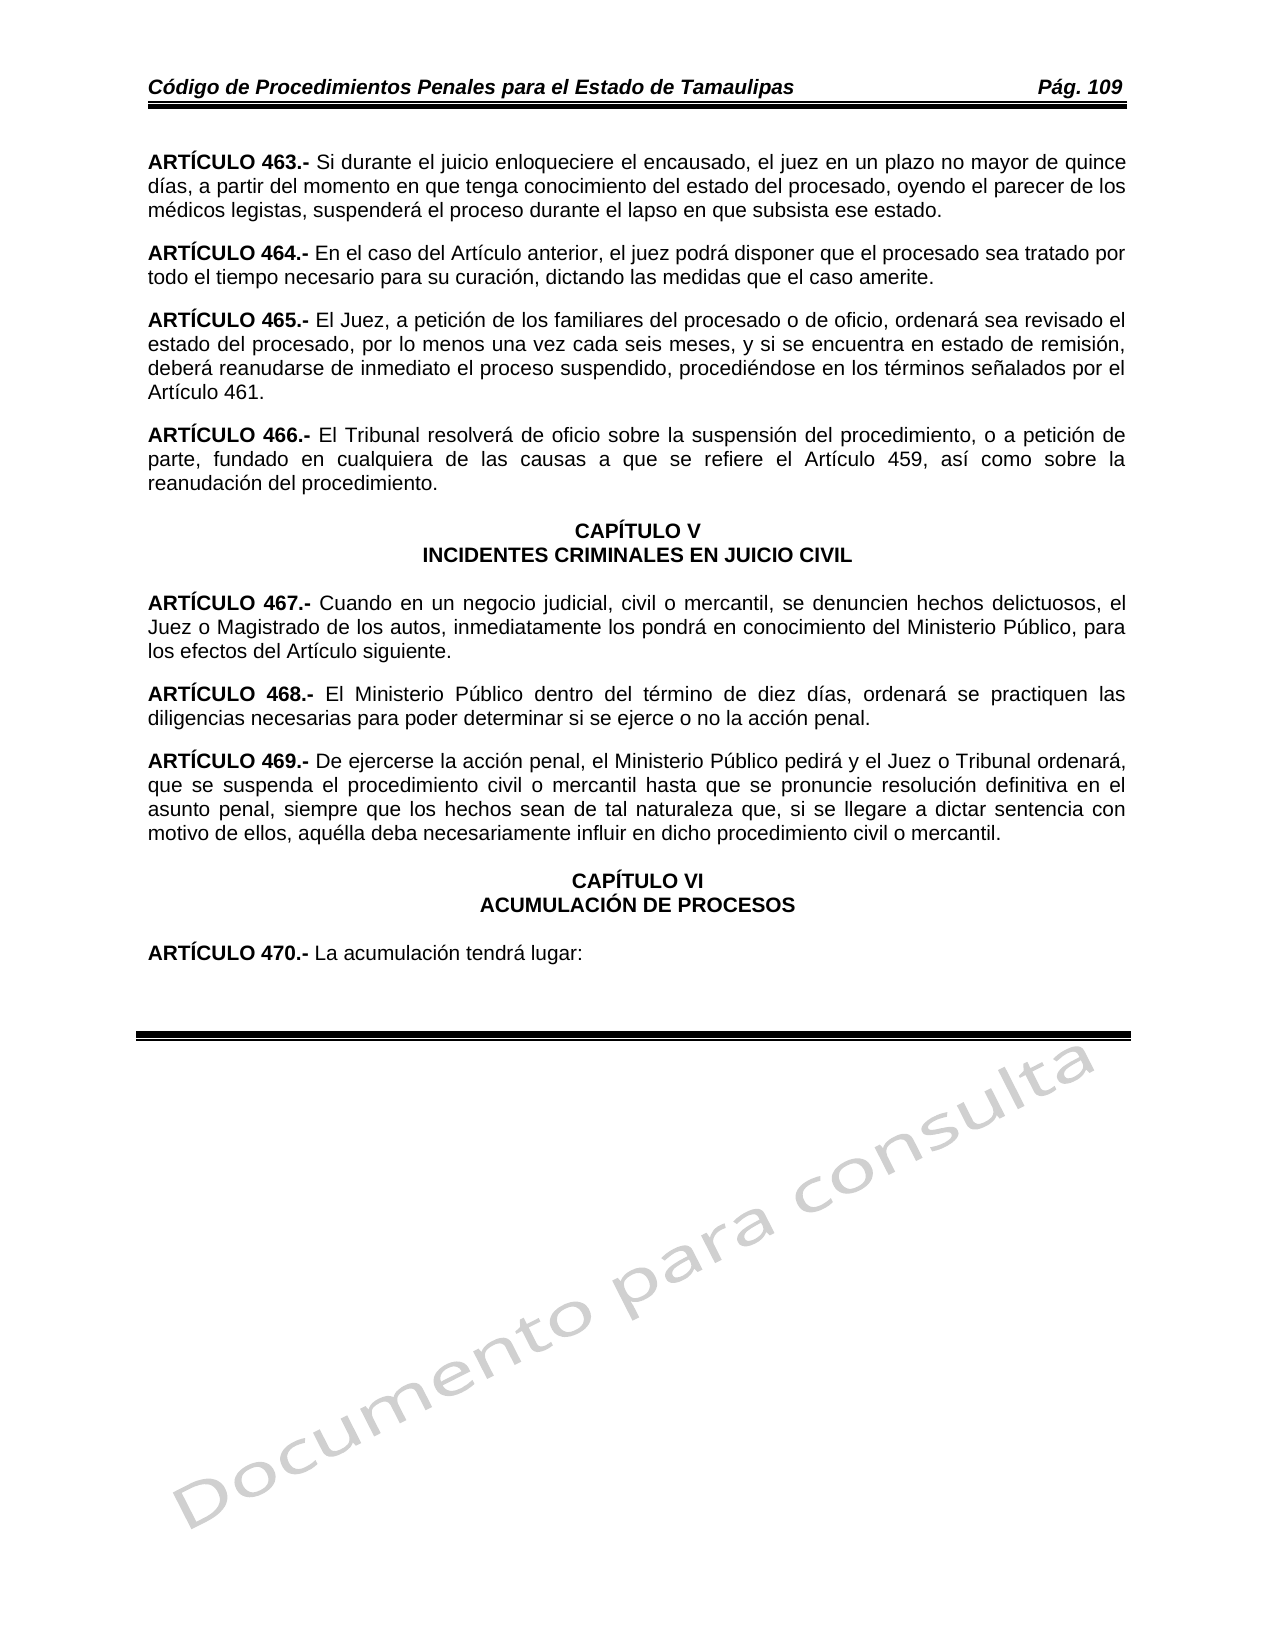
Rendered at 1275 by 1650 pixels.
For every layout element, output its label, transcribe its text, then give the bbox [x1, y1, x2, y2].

text ARTÍCULO 469.- De ejercerse la acción penal, el Ministerio Público pedirá y el Juez o Tribunal ordenará, que se suspenda el procedimiento civil o mercantil hasta que se pronuncie resolución definitiva en el asunto penal, siempre que los hechos sean de tal naturaleza que, si se llegare a dictar sentencia con motivo de ellos, aquélla deba necesariamente influir en dicho procedimiento civil o mercantil. [148, 749, 1127, 845]
text ARTÍCULO 465.- El Juez, a petición de los familiares del procesado o de oficio, ordenará sea revisado el estado del procesado, por lo menos una vez cada seis meses, y si se encuentra en estado de remisión, deberá reanudarse de inmediato el proceso suspendido, procediéndose en los términos señalados por el Artículo 461. [148, 308, 1127, 404]
text ARTÍCULO 470.- La acumulación tendrá lugar: [148, 941, 1127, 964]
text CAPÍTULO V [148, 519, 1127, 543]
text ARTÍCULO 464.- En el caso del Artículo anterior, el juez podrá disponer que el procesado sea tratado por todo el tiempo necesario para su curación, dictando las medidas que el caso amerite. [148, 241, 1127, 289]
text ARTÍCULO 468.- El Ministerio Público dentro del término de diez días, ordenará se practiquen las diligencias necesarias para poder determinar si se ejerce o no la acción penal. [148, 682, 1127, 730]
text INCIDENTES CRIMINALES EN JUICIO CIVIL [148, 543, 1127, 567]
text ARTÍCULO 467.- Cuando en un negocio judicial, civil o mercantil, se denuncien hechos delictuosos, el Juez o Magistrado de los autos, inmediatamente los pondrá en conocimiento del Ministerio Público, para los efectos del Artículo siguiente. [148, 591, 1127, 663]
text CAPÍTULO VI [148, 869, 1127, 893]
text ARTÍCULO 463.- Si durante el juicio enloqueciere el encausado, el juez en un plazo no mayor de quince días, a partir del momento en que tenga conocimiento del estado del procesado, oyendo el parecer de los médicos legistas, suspenderá el proceso durante el lapso en que subsista ese estado. [148, 150, 1127, 222]
text ARTÍCULO 466.- El Tribunal resolverá de oficio sobre la suspensión del procedimiento, o a petición de parte, fundado en cualquiera de las causas a que se refiere el Artículo 459, así como sobre la reanudación del procedimiento. [148, 423, 1127, 495]
text ACUMULACIÓN DE PROCESOS [148, 893, 1127, 917]
